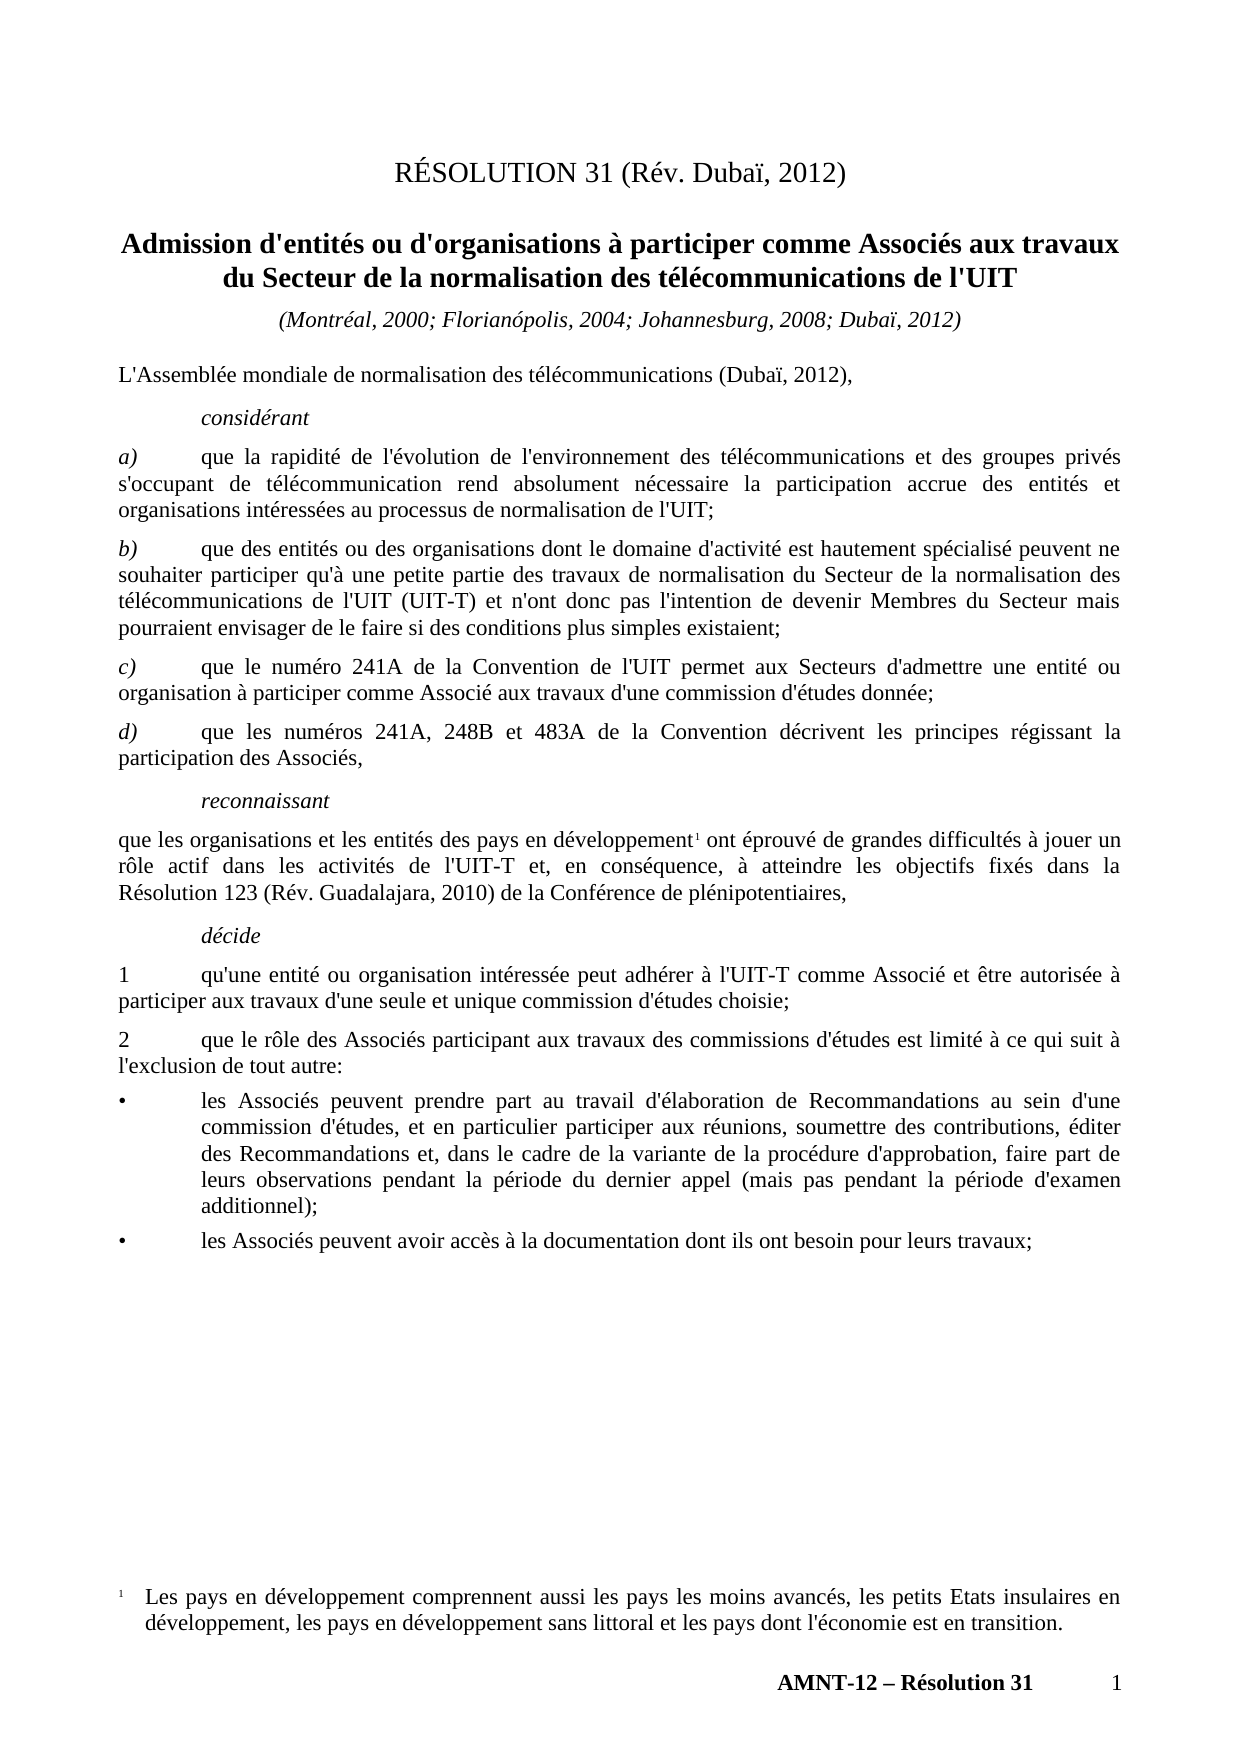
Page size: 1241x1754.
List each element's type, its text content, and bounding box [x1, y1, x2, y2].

text considérant [201, 404, 1122, 431]
text décide [201, 922, 1122, 948]
text 2 que le rôle des Associés participant aux travaux des commissions d'études est limité à ce qui suit à l'exclusion de tout autre: [118, 1026, 1122, 1079]
text (Montréal, 2000; Florianópolis, 2004; Johannesburg, 2008; Dubaï, 2012) [118, 306, 1122, 332]
title Admission d'entités ou d'organisations à participer comme Associés aux travaux du Secteur de la normalisation des télécommunications de l'UIT [118, 226, 1122, 293]
text RÉSOLUTION 31 (Rév. Dubaï, 2012) [118, 155, 1122, 189]
text • les Associés peuvent prendre part au travail d'élaboration de Recommandations au sein d'une commission d'études, et en particulier participer aux réunions, soumettre des contributions, éditer des Recommandations et, dans le cadre de la variante de la procédure d'approbation, faire part de leurs observations pendant la période du dernier appel (mais pas pendant la période d'examen additionnel); [118, 1087, 1122, 1219]
text que les organisations et les entités des pays en développement ont éprouvé de grandes difficultés à jouer un rôle actif dans les activités de l'UIT-T et, en conséquence, à atteindre les objectifs fixés dans la Résolution 123 (Rév. Guadalajara, 2010) de la Conférence de plénipotentiaires, [118, 826, 1122, 905]
text d) que les numéros 241A, 248B et 483A de la Convention décrivent les principes régissant la participation des Associés, [118, 718, 1122, 771]
text • les Associés peuvent avoir accès à la documentation dont ils ont besoin pour leurs travaux; [118, 1227, 1122, 1253]
text reconnaissant [201, 787, 1122, 814]
title L'Assemblée mondiale de normalisation des télécommunications (Dubaï, 2012), [118, 361, 1122, 388]
text 1 qu'une entité ou organisation intéressée peut adhérer à l'UIT-T comme Associé et être autorisée à participer aux travaux d'une seule et unique commission d'études choisie; [118, 961, 1122, 1013]
text b) que des entités ou des organisations dont le domaine d'activité est hautement spécialisé peuvent ne souhaiter participer qu'à une petite partie des travaux de normalisation du Secteur de la normalisation des télécommunications de l'UIT (UIT-T) et n'ont donc pas l'intention de devenir Membres du Secteur mais pourraient envisager de le faire si des conditions plus simples existaient; [118, 535, 1122, 640]
text a) que la rapidité de l'évolution de l'environnement des télécommunications et des groupes privés s'occupant de télécommunication rend absolument nécessaire la participation accrue des entités et organisations intéressées au processus de normalisation de l'UIT; [118, 443, 1122, 522]
text c) que le numéro 241A de la Convention de l'UIT permet aux Secteurs d'admettre une entité ou organisation à participer comme Associé aux travaux d'une commission d'études donnée; [118, 653, 1122, 705]
